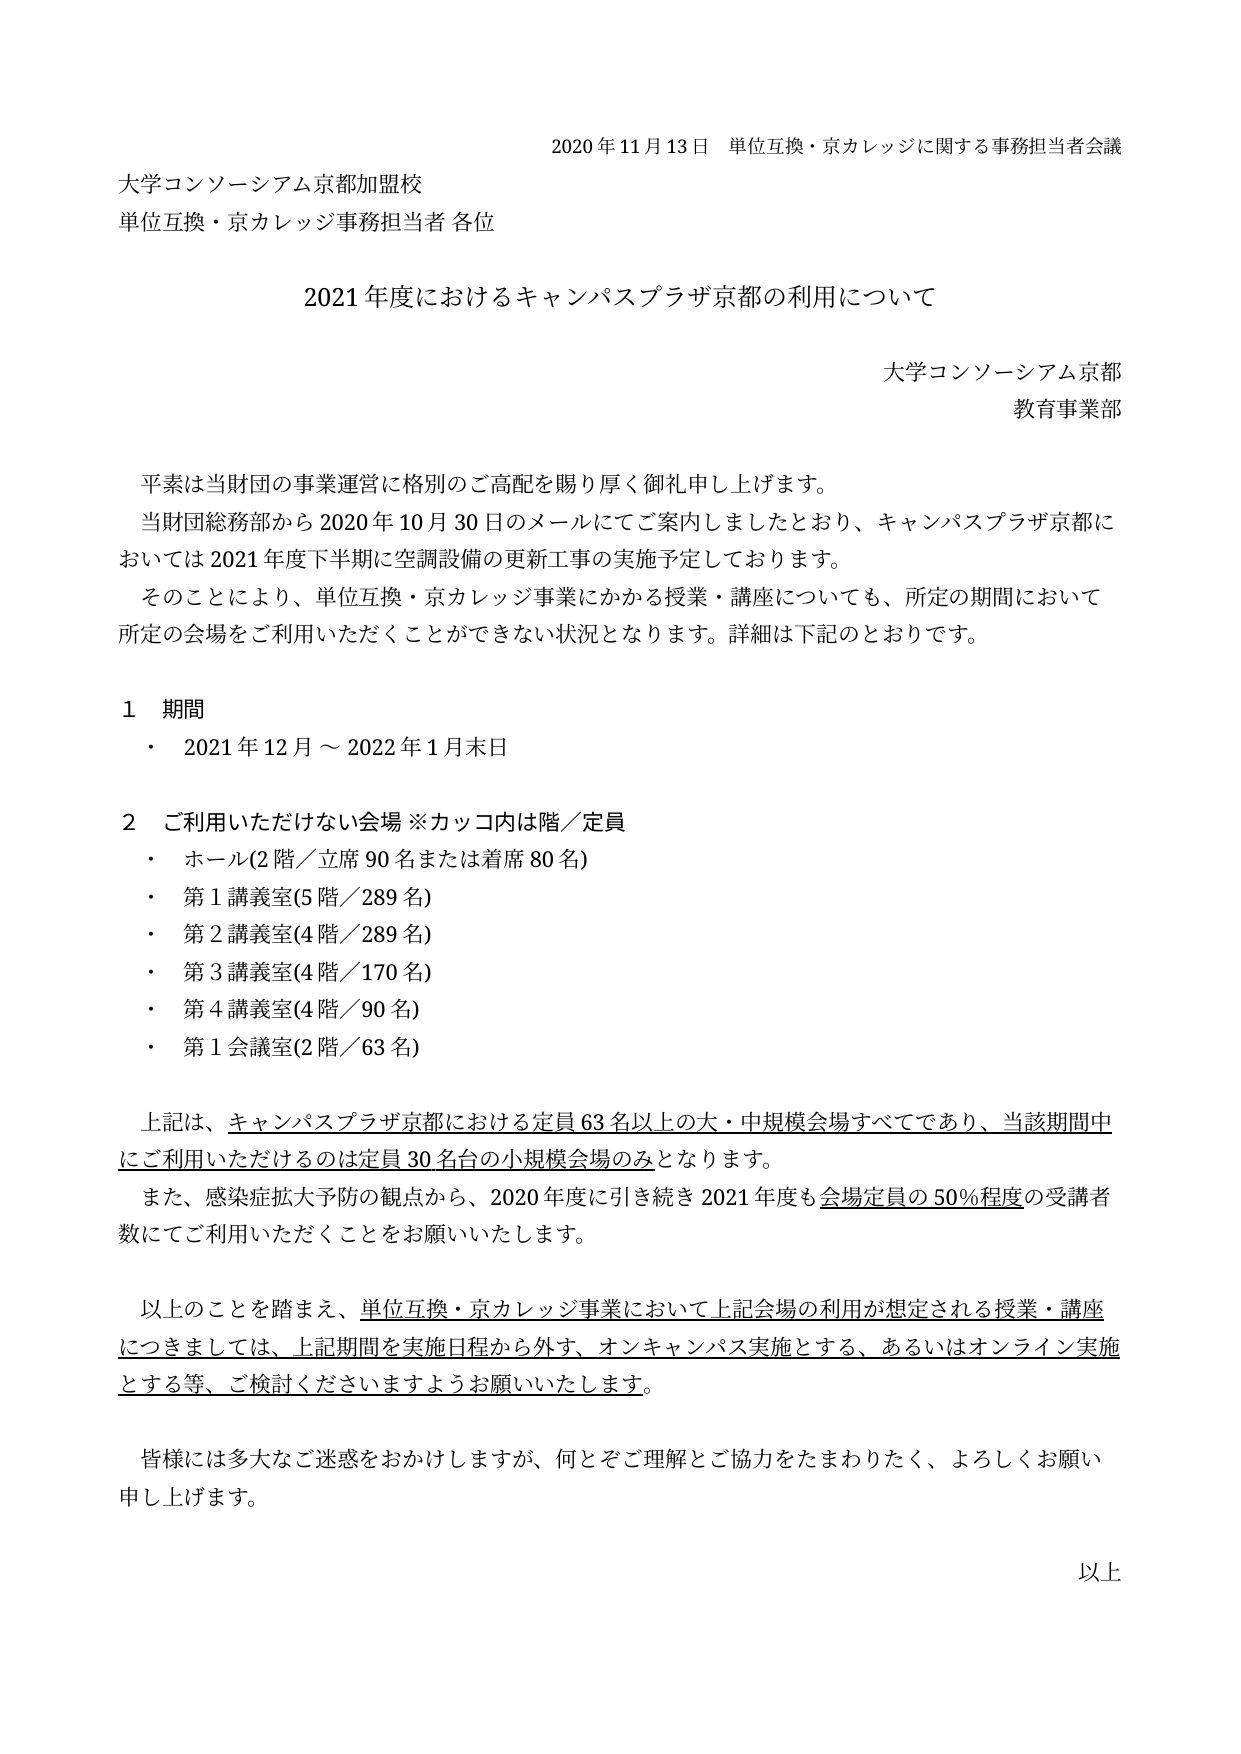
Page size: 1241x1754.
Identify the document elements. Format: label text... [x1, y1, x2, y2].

text 大学コンソーシアム京都加盟校 [118, 164, 1122, 202]
text 以上のことを踏まえ、単位互換・京カレッジ事業において上記会場の利用が想定される授業・講座につきましては、上記期間を実施日程から外す、オンキャンパス実施とする、あるいはオンライン実施とする等、ご検討くださいますようお願いいたします。 [118, 1289, 1122, 1402]
text 単位互換・京カレッジ事務担当者 各位 [118, 202, 1122, 239]
text 上記は、キャンパスプラザ京都における定員63名以上の大・中規模会場すべてであり、当該期間中にご利用いただけるのは定員30名台の小規模会場のみとなります。 [118, 1102, 1122, 1177]
text ・ 第２講義室(4階／289名) [140, 914, 1122, 952]
text 平素は当財団の事業運営に格別のご高配を賜り厚く御礼申し上げます。 [118, 464, 1122, 502]
text 以上 [140, 1552, 1122, 1589]
text ２ ご利用いただけない会場 ※カッコ内は階／定員 [118, 802, 1122, 839]
text ・ 2021年12月 ～ 2022年1月末日 [140, 727, 1122, 764]
text ・ 第３講義室(4階／170名) [140, 952, 1122, 989]
text 教育事業部 [118, 389, 1122, 427]
text また、感染症拡大予防の観点から、2020年度に引き続き2021年度も会場定員の50％程度の受講者数にてご利用いただくことをお願いいたします。 [118, 1177, 1122, 1252]
text 大学コンソーシアム京都 [118, 352, 1122, 389]
text ・ 第１会議室(2階／63名) [140, 1027, 1122, 1064]
text 皆様には多大なご迷惑をおかけしますが、何とぞご理解とご協力をたまわりたく、よろしくお願い申し上げます。 [118, 1439, 1122, 1514]
text 当財団総務部から2020年10月30日のメールにてご案内しましたとおり、キャンパスプラザ京都においては2021年度下半期に空調設備の更新工事の実施予定しております。 [118, 502, 1122, 577]
text 2020年11月13日 単位互換・京カレッジに関する事務担当者会議 [118, 127, 1122, 164]
text ・ 第１講義室(5階／289名) [140, 877, 1122, 914]
text １ 期間 [118, 689, 1122, 727]
text ・ ホール(2階／立席90名または着席80名) [140, 839, 1122, 877]
text そのことにより、単位互換・京カレッジ事業にかかる授業・講座についても、所定の期間において所定の会場をご利用いただくことができない状況となります。詳細は下記のとおりです。 [118, 577, 1122, 652]
text ・ 第４講義室(4階／90名) [140, 989, 1122, 1027]
text 2021年度におけるキャンパスプラザ京都の利用について [118, 277, 1122, 314]
